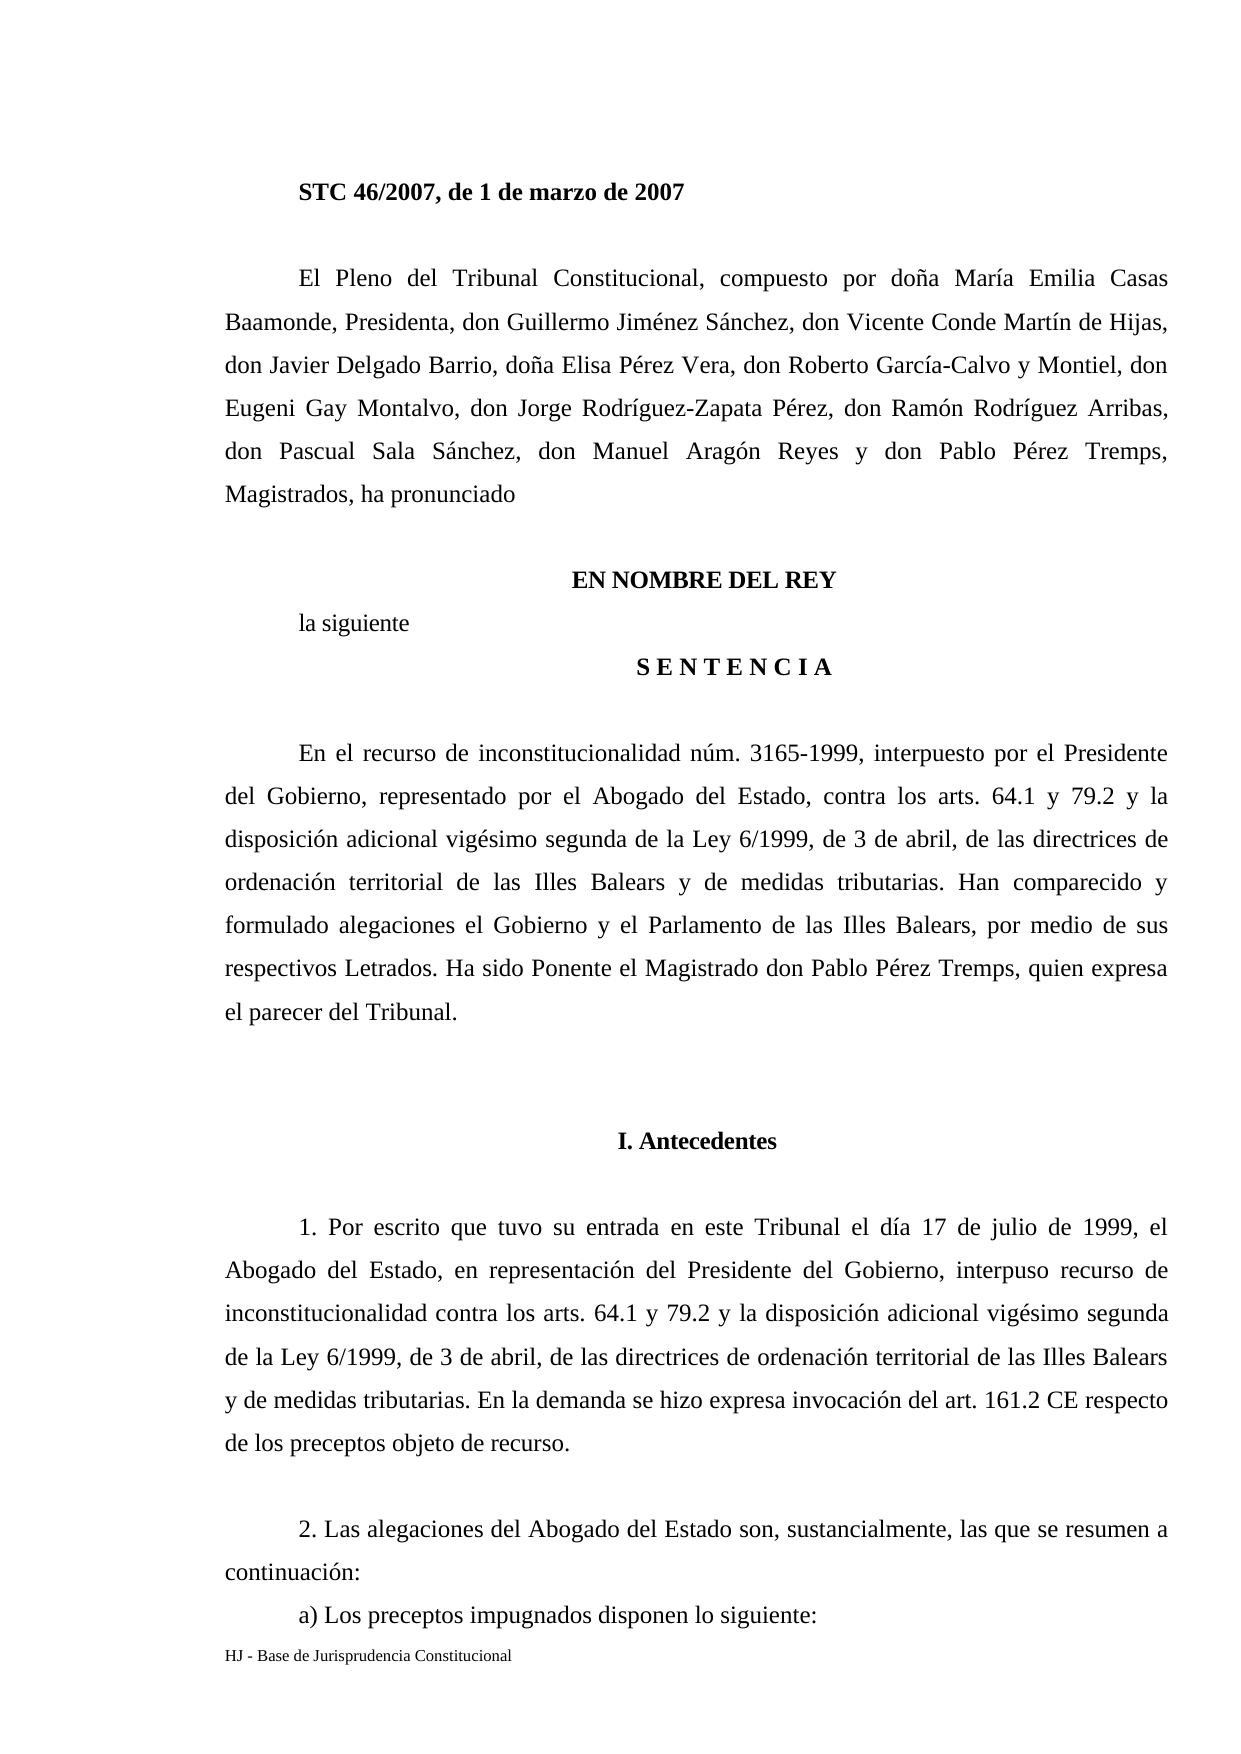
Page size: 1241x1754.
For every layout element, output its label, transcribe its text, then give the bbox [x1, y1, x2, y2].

text En el recurso de inconstitucionalidad núm. 3165-1999, interpuesto por el Presidente del Gobierno, representado por el Abogado del Estado, contra los arts. 64.1 y 79.2 y la disposición adicional vigésimo segunda de la Ley 6/1999, de 3 de abril, de las directrices de ordenación territorial de las Illes Balears y de medidas tributarias. Han comparecido y formulado alegaciones el Gobierno y el Parlamento de las Illes Balears, por medio de sus respectivos Letrados. Ha sido Ponente el Magistrado don Pablo Pérez Tremps, quien expresa el parecer del Tribunal. [224, 738, 1169, 1025]
text S E N T E N C I A [224, 652, 1169, 680]
text 1. Por escrito que tuvo su entrada en este Tribunal el día 17 de julio de 1999, el Abogado del Estado, en representación del Presidente del Gobierno, interpuso recurso de inconstitucionalidad contra los arts. 64.1 y 79.2 y la disposición adicional vigésimo segunda de la Ley 6/1999, de 3 de abril, de las directrices de ordenación territorial de las Illes Balears y de medidas tributarias. En la demanda se hizo expresa invocación del art. 161.2 CE respecto de los preceptos objeto de recurso. [224, 1212, 1169, 1457]
text 2. Las alegaciones del Abogado del Estado son, sustancialmente, las que se resumen a continuación: [224, 1514, 1169, 1586]
text a) Los preceptos impugnados disponen lo siguiente: [224, 1600, 1169, 1629]
text STC 46/2007, de 1 de marzo de 2007 [224, 177, 1169, 206]
text la siguiente [224, 608, 1110, 637]
text El Pleno del Tribunal Constitucional, compuesto por doña María Emilia Casas Baamonde, Presidenta, don Guillermo Jiménez Sánchez, don Vicente Conde Martín de Hijas, don Javier Delgado Barrio, doña Elisa Pérez Vera, don Roberto García-Calvo y Montiel, don Eugeni Gay Montalvo, don Jorge Rodríguez-Zapata Pérez, don Ramón Rodríguez Arribas, don Pascual Sala Sánchez, don Manuel Aragón Reyes y don Pablo Pérez Tremps, Magistrados, ha pronunciado [224, 263, 1169, 508]
text EN NOMBRE DEL REY [224, 565, 1110, 594]
text I. Antecedentes [224, 1126, 1169, 1155]
